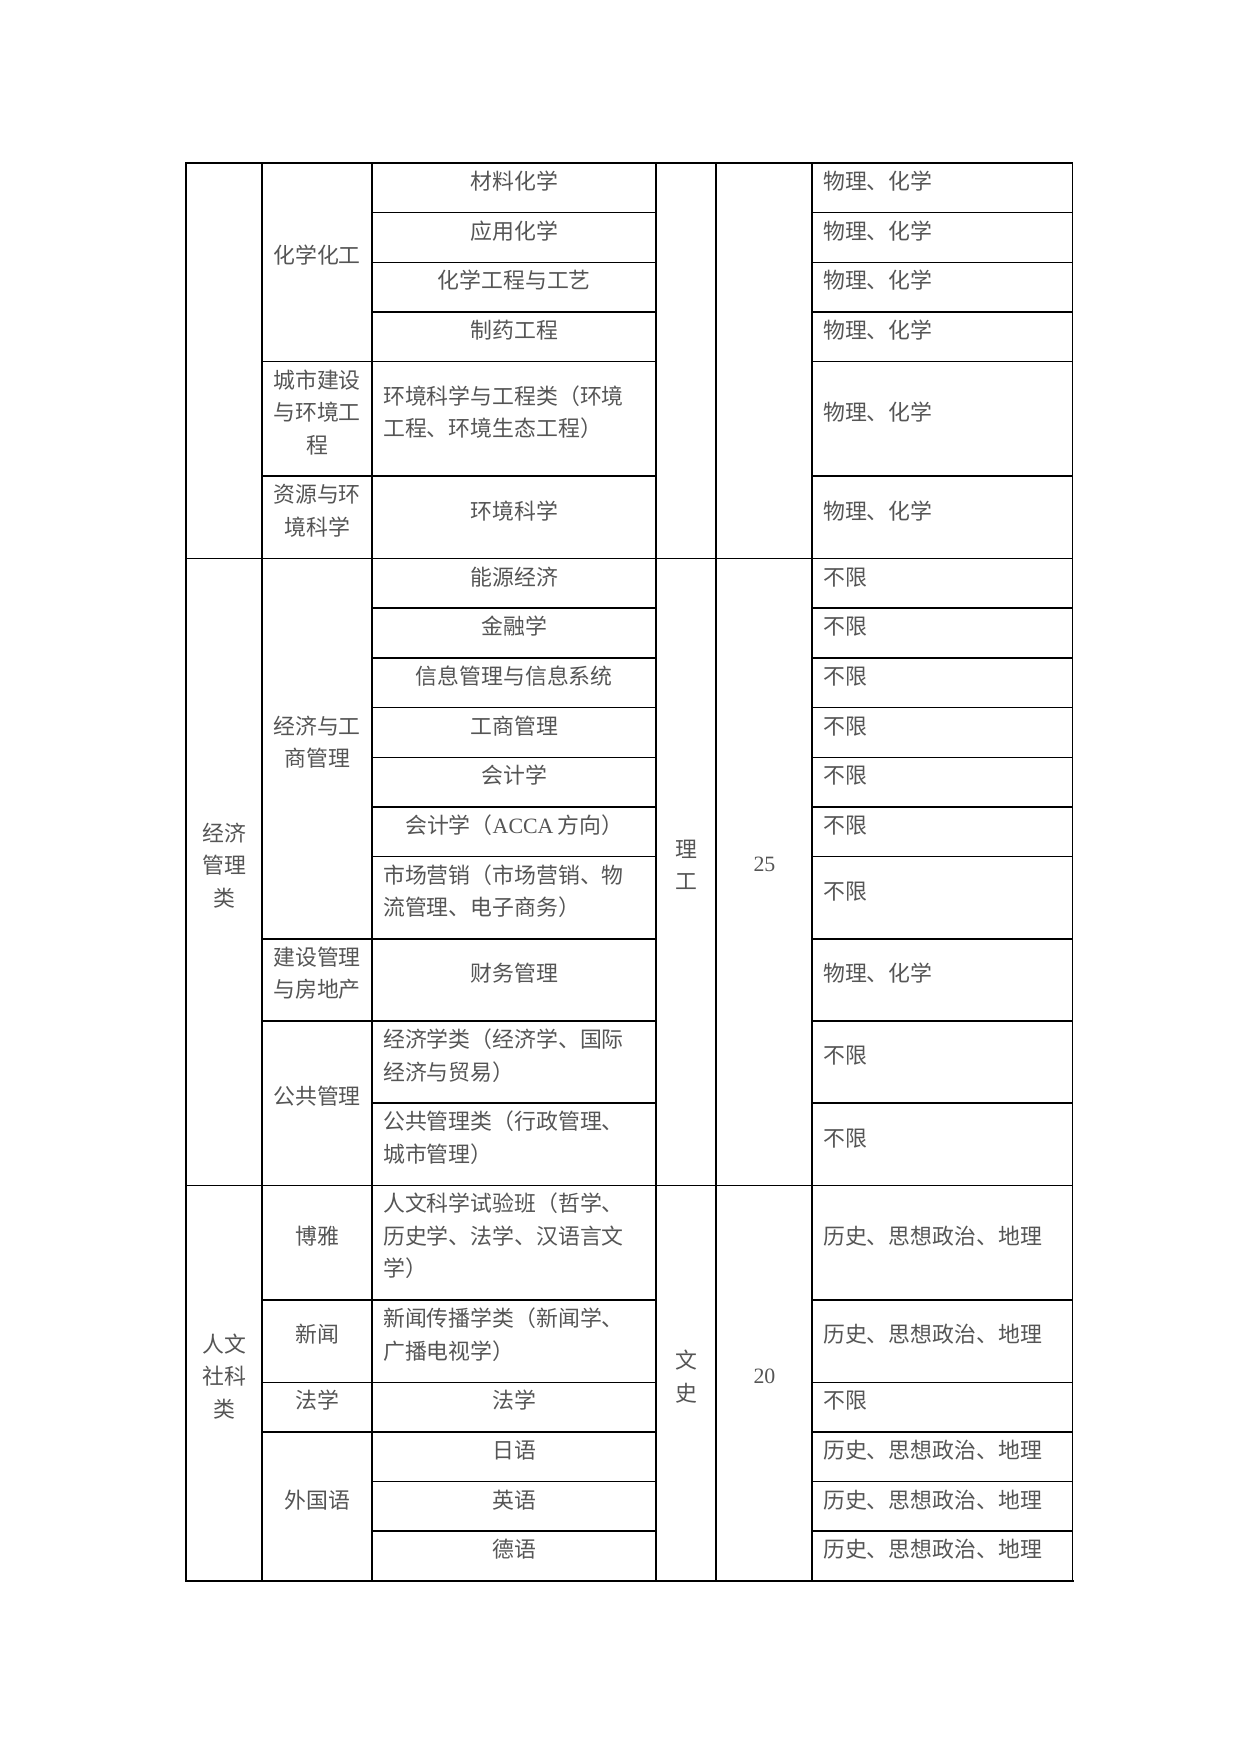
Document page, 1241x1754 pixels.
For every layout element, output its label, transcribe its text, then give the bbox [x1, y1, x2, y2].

table_cell 不限 [813, 857, 1072, 938]
table_cell 不限 [813, 758, 1072, 806]
table_cell 物理、化学 [813, 940, 1072, 1020]
table_cell 能源经济 [373, 559, 655, 607]
table_cell 不限 [813, 708, 1072, 756]
table_cell 历史、思想政治、地理 [813, 1301, 1072, 1381]
table_cell 法学 [263, 1383, 371, 1431]
table_cell 财务管理 [373, 940, 655, 1020]
table_cell 日语 [373, 1433, 655, 1481]
table_cell 人文社科类 [187, 1186, 261, 1580]
table_cell 物理、化学 [813, 213, 1072, 261]
table_cell 环境科学与工程类（环境工程、环境生态工程） [373, 362, 655, 475]
table_cell 物理、化学 [813, 164, 1072, 212]
table_cell 外国语 [263, 1433, 371, 1580]
table_cell 文史 [657, 1186, 715, 1580]
table_cell 信息管理与信息系统 [373, 659, 655, 707]
table_cell 德语 [373, 1532, 655, 1580]
table_cell 博雅 [263, 1186, 371, 1299]
table_cell 经济管理类 [187, 559, 261, 1184]
table_cell 不限 [813, 559, 1072, 607]
table_cell 建设管理与房地产 [263, 940, 371, 1020]
table_cell 人文科学试验班（哲学、历史学、法学、汉语言文学） [373, 1186, 655, 1299]
table_cell 化学工程与工艺 [373, 263, 655, 311]
table_cell 新闻传播学类（新闻学、广播电视学） [373, 1301, 655, 1381]
table_cell 金融学 [373, 609, 655, 657]
table_cell 不限 [813, 659, 1072, 707]
table_cell 历史、思想政治、地理 [813, 1532, 1072, 1580]
table_cell 物理、化学 [813, 263, 1072, 311]
table_cell 城市建设与环境工程 [263, 362, 371, 475]
table_cell 会计学（ACCA方向） [373, 808, 655, 856]
table_cell 不限 [813, 1022, 1072, 1102]
table_cell 制药工程 [373, 313, 655, 361]
table_cell 物理、化学 [813, 362, 1072, 475]
table_cell 法学 [373, 1383, 655, 1431]
table_cell 理工 [657, 559, 715, 1184]
table_cell 公共管理类（行政管理、城市管理） [373, 1104, 655, 1184]
table_cell 不限 [813, 1104, 1072, 1184]
table_cell 经济学类（经济学、国际经济与贸易） [373, 1022, 655, 1102]
table_cell 物理、化学 [813, 477, 1072, 558]
table_cell 应用化学 [373, 213, 655, 261]
table_cell 不限 [813, 609, 1072, 657]
table_cell 市场营销（市场营销、物流管理、电子商务） [373, 857, 655, 938]
table_cell 历史、思想政治、地理 [813, 1482, 1072, 1530]
table_cell 不限 [813, 808, 1072, 856]
table_cell 公共管理 [263, 1022, 371, 1184]
table_cell 工商管理 [373, 708, 655, 756]
table_cell 历史、思想政治、地理 [813, 1186, 1072, 1299]
table_cell 会计学 [373, 758, 655, 806]
table_cell 物理、化学 [813, 313, 1072, 361]
table_cell 不限 [813, 1383, 1072, 1431]
table_cell 经济与工商管理 [263, 559, 371, 938]
table_cell 环境科学 [373, 477, 655, 558]
table_cell 25 [717, 559, 811, 1184]
table_cell 新闻 [263, 1301, 371, 1381]
table_cell 英语 [373, 1482, 655, 1530]
table_cell 历史、思想政治、地理 [813, 1433, 1072, 1481]
table_cell 材料化学 [373, 164, 655, 212]
table_cell 资源与环境科学 [263, 477, 371, 558]
table_cell 化学化工 [263, 164, 371, 361]
table_cell 20 [717, 1186, 811, 1580]
